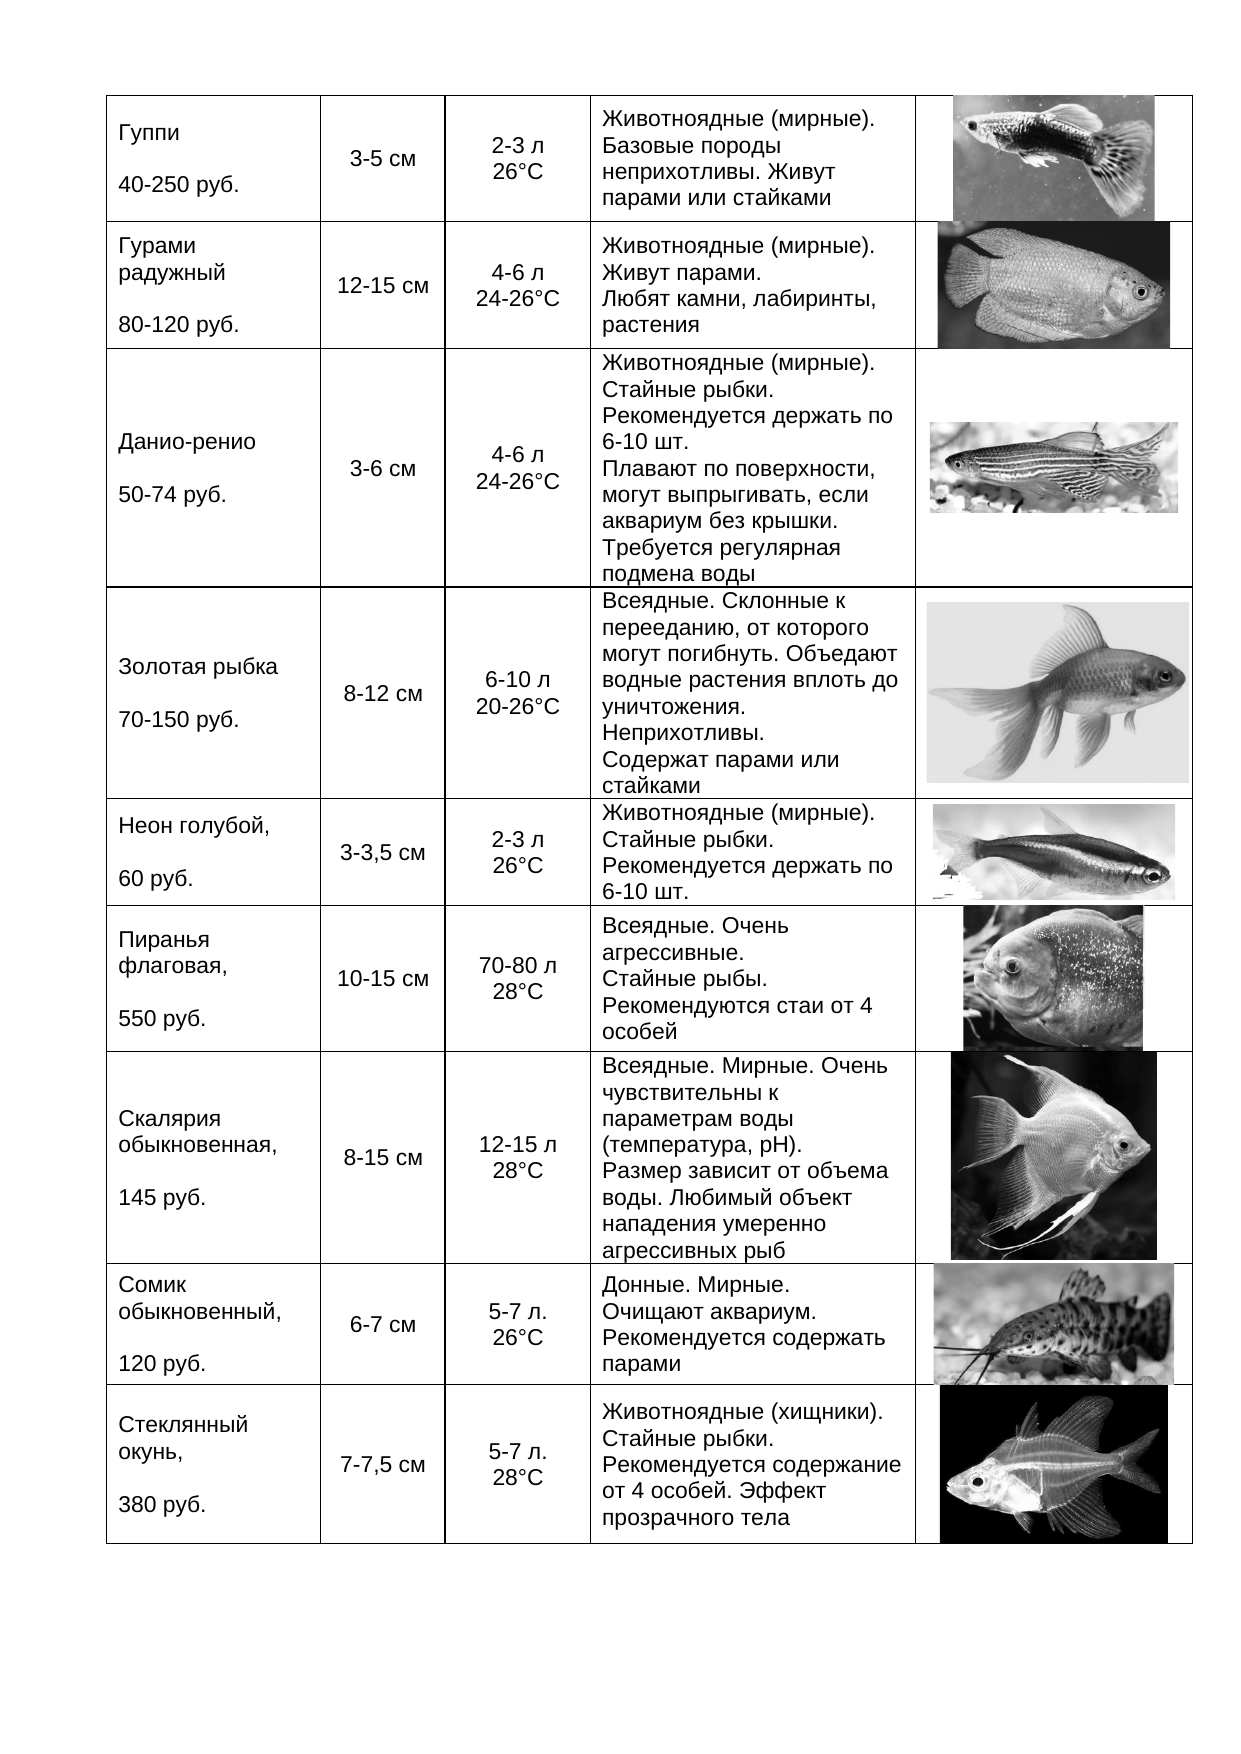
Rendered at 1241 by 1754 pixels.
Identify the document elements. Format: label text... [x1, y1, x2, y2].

table_cell [1145, 906, 1192, 1051]
table_cell 6-10 л 20-26°С [446, 588, 590, 798]
table_cell Животноядные (мирные). Стайные рыбки. Рекомендуется держать по 6-10 шт. [591, 799, 915, 905]
table_cell [916, 1264, 933, 1384]
table_cell [916, 1052, 1192, 1263]
table_cell [916, 1385, 939, 1543]
table_cell Животноядные (мирные). Живут парами. Любят камни, лабиринты, растения [591, 222, 915, 348]
table_cell [916, 799, 1192, 905]
table_cell [916, 349, 1192, 586]
table_cell Животноядные (мирные). Базовые породы неприхотливы. Живут парами или стайками [591, 96, 915, 221]
table_cell [916, 588, 1192, 798]
table_cell 8-12 см [321, 588, 444, 798]
table_cell 2-3 л 26°С [446, 799, 590, 905]
table_cell [916, 906, 963, 1051]
table_cell 7-7,5 см [321, 1385, 444, 1543]
table_cell [1168, 1385, 1192, 1543]
table_cell 10-15 см [321, 906, 444, 1051]
table_cell Скалярия обыкновенная, 145 руб. [107, 1052, 320, 1263]
table_cell [916, 222, 937, 348]
table_cell [1171, 222, 1192, 348]
table_cell 70-80 л 28°С [446, 906, 590, 1051]
table_cell Гуппи 40-250 руб. [107, 96, 320, 221]
table_cell 3-5 см [321, 96, 444, 221]
table_cell 6-7 см [321, 1264, 444, 1384]
table_cell Гурами радужный 80-120 руб. [107, 222, 320, 348]
table_cell Данио-ренио 50-74 руб. [107, 349, 320, 586]
table_cell 2-3 л 26°С [446, 96, 590, 221]
table_cell Сомик обыкновенный, 120 руб. [107, 1264, 320, 1384]
table_cell [1155, 96, 1192, 221]
table_cell Стеклянный окунь, 380 руб. [107, 1385, 320, 1543]
table_cell Всеядные. Очень агрессивные. Стайные рыбы. Рекомендуются стаи от 4 особей [591, 906, 915, 1051]
table_cell 3-6 см [321, 349, 444, 586]
table_cell Животноядные (мирные). Стайные рыбки. Рекомендуется держать по 6-10 шт. Плавают по поверхности, могут выпрыгивать, если аквариум без крышки. Требуется регулярная подмена воды [591, 349, 915, 586]
table_cell 5-7 л. 28°С [446, 1385, 590, 1543]
table_cell Пиранья флаговая, 550 руб. [107, 906, 320, 1051]
table_cell 5-7 л. 26°С [446, 1264, 590, 1384]
table_cell Животноядные (хищники). Стайные рыбки. Рекомендуется содержание от 4 особей. Эффект прозрачного тела [591, 1385, 915, 1543]
table_cell Всеядные. Склонные к перееданию, от которого могут погибнуть. Объедают водные растения вплоть до уничтожения. Неприхотливы. Содержат парами или стайками [591, 588, 915, 798]
table_cell [1175, 1264, 1192, 1384]
table_cell 8-15 см [321, 1052, 444, 1263]
table_cell [916, 96, 953, 221]
table_cell Золотая рыбка 70-150 руб. [107, 588, 320, 798]
table_cell Всеядные. Мирные. Очень чувствительны к параметрам воды (температура, рН). Размер зависит от объема воды. Любимый объект нападения умеренно агрессивных рыб [591, 1052, 915, 1263]
table_cell 3-3,5 см [321, 799, 444, 905]
table_cell 12-15 см [321, 222, 444, 348]
table_cell Донные. Мирные. Очищают аквариум. Рекомендуется содержать парами [591, 1264, 915, 1384]
table_cell 4-6 л 24-26°С [446, 222, 590, 348]
table_cell Неон голубой, 60 руб. [107, 799, 320, 905]
table_cell 12-15 л 28°С [446, 1052, 590, 1263]
table_cell 4-6 л 24-26°С [446, 349, 590, 586]
